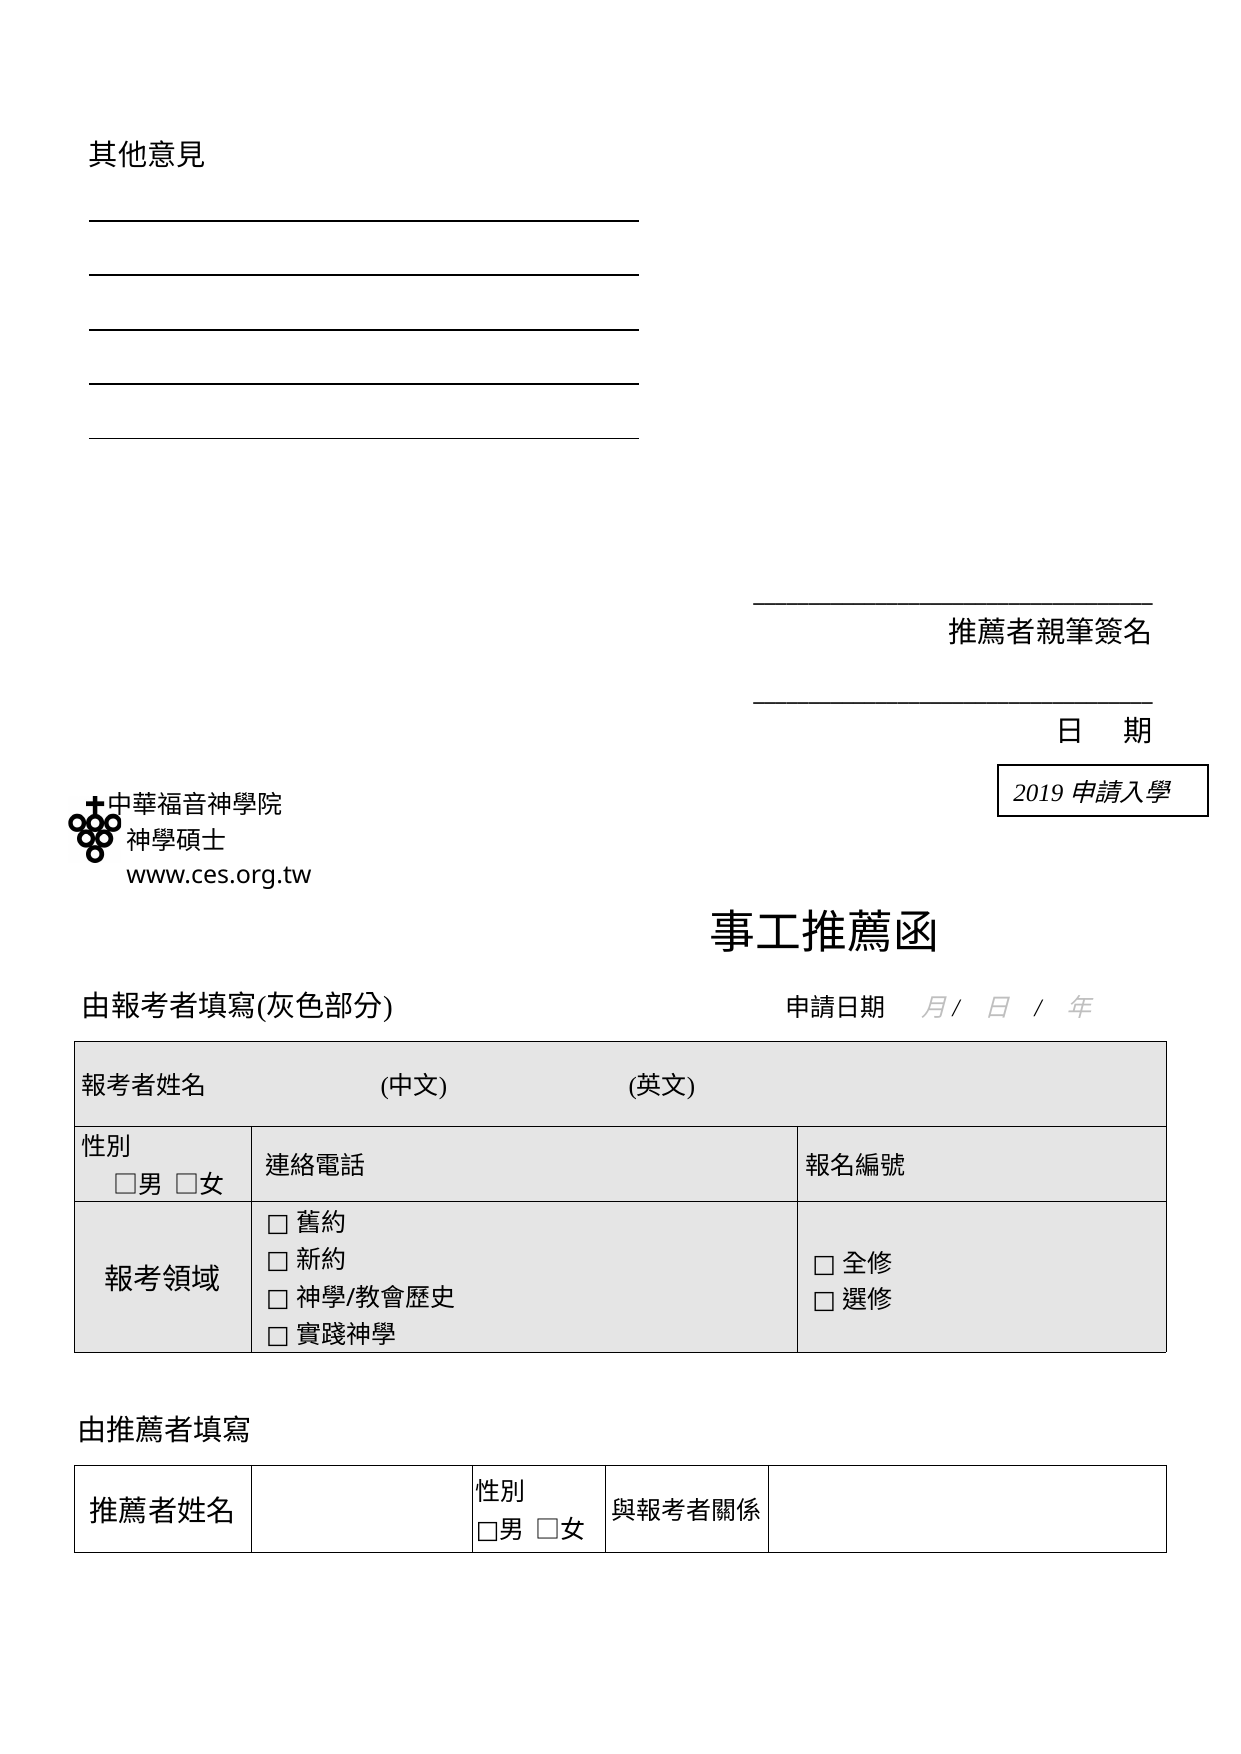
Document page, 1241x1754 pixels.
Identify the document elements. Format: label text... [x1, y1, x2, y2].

table_cell 報考領域 [75, 1202, 251, 1352]
text 事工推薦函 [89, 891, 1167, 966]
table_cell 由推薦者填寫 [74, 1353, 1166, 1465]
picture [68, 796, 89, 863]
table_cell 與報考者關係 [606, 1466, 768, 1552]
text ____________________________________ [139, 575, 1152, 609]
text www.ces.org.tw [89, 857, 1152, 891]
table_cell 連絡電話 [252, 1127, 797, 1201]
text 中華福音神學院 [89, 784, 1152, 821]
table_cell 性別 □男 □女 [473, 1466, 605, 1552]
text ____________________________________ [89, 674, 1152, 708]
text 推薦者親筆簽名 [139, 609, 1152, 651]
table_cell [252, 1466, 472, 1552]
text 日 期 [139, 708, 1152, 750]
table_header 由報考者填寫(灰色部分) 申請日期 月 / 日 / 年 [74, 966, 1166, 1041]
table_cell □ 舊約 □ 新約 □ 神學/教會歷史 □ 實踐神學 [252, 1202, 797, 1352]
table_cell 報名編號 [798, 1127, 1166, 1201]
table_cell □ 全修 □ 選修 [798, 1202, 1166, 1352]
table_cell 性別 □男 □女 [75, 1127, 251, 1201]
text 神學碩士 [89, 821, 1152, 857]
table_cell 報考者姓名 (中文) (英文) [75, 1042, 1166, 1126]
table_cell 推薦者姓名 [75, 1466, 251, 1552]
table_cell [769, 1466, 1166, 1552]
text 其他意見 [89, 115, 1167, 190]
